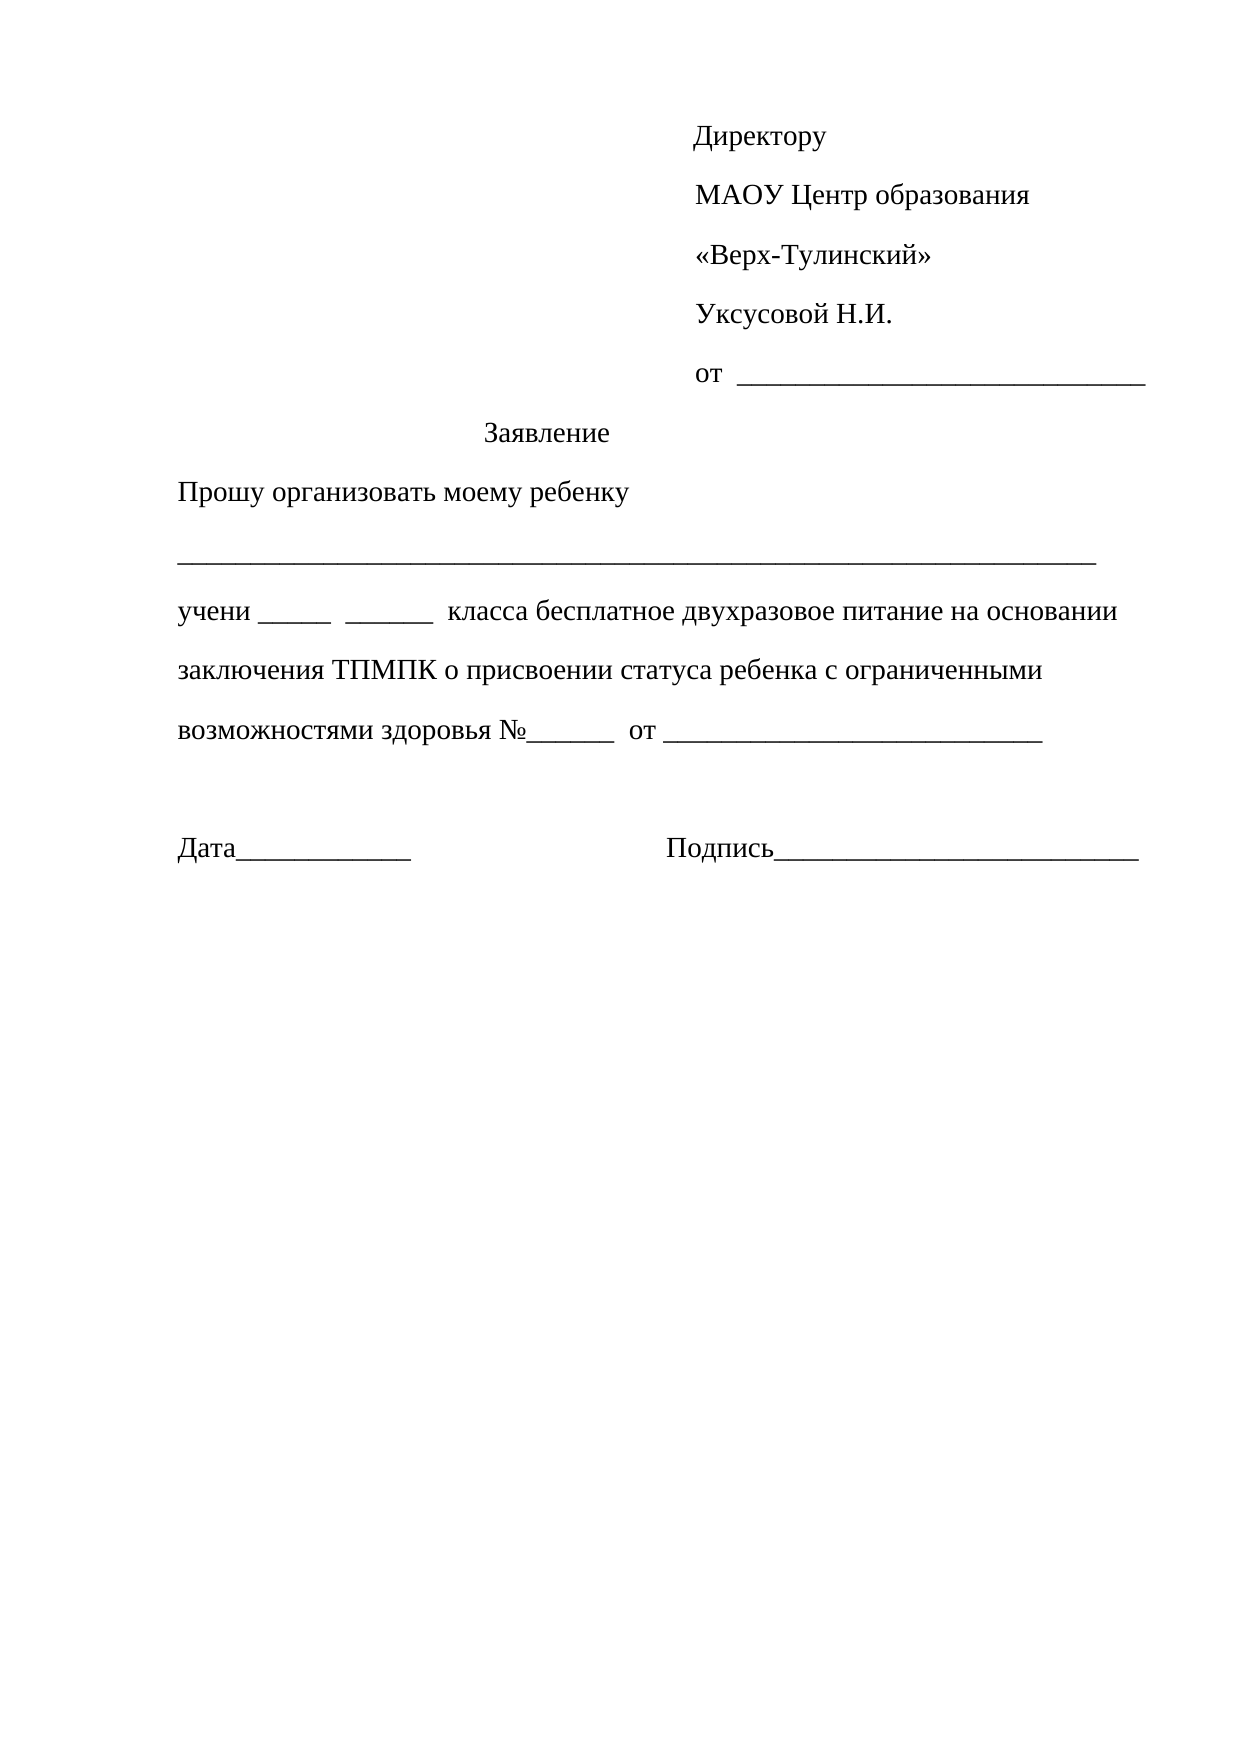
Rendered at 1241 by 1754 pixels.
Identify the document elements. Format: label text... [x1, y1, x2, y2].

text от ____________________________ [177, 356, 1152, 389]
text возможностями здоровья №______ от __________________________ [177, 712, 1152, 745]
text Директору [177, 118, 1152, 152]
text Дата____________ Подпись_________________________ [177, 831, 1152, 864]
text «Верх-Тулинский» [177, 237, 1152, 270]
text Уксусовой Н.И. [177, 296, 1152, 330]
text Прошу организовать моему ребенку [177, 474, 1152, 508]
text МАОУ Центр образования [177, 177, 1152, 211]
text учени _____ ______ класса бесплатное двухразовое питание на основании [177, 593, 1152, 627]
text Заявление [177, 415, 1152, 448]
text заключения ТПМПК о присвоении статуса ребенка с ограниченными [177, 652, 1152, 686]
text _______________________________________________________________ [177, 534, 1152, 567]
